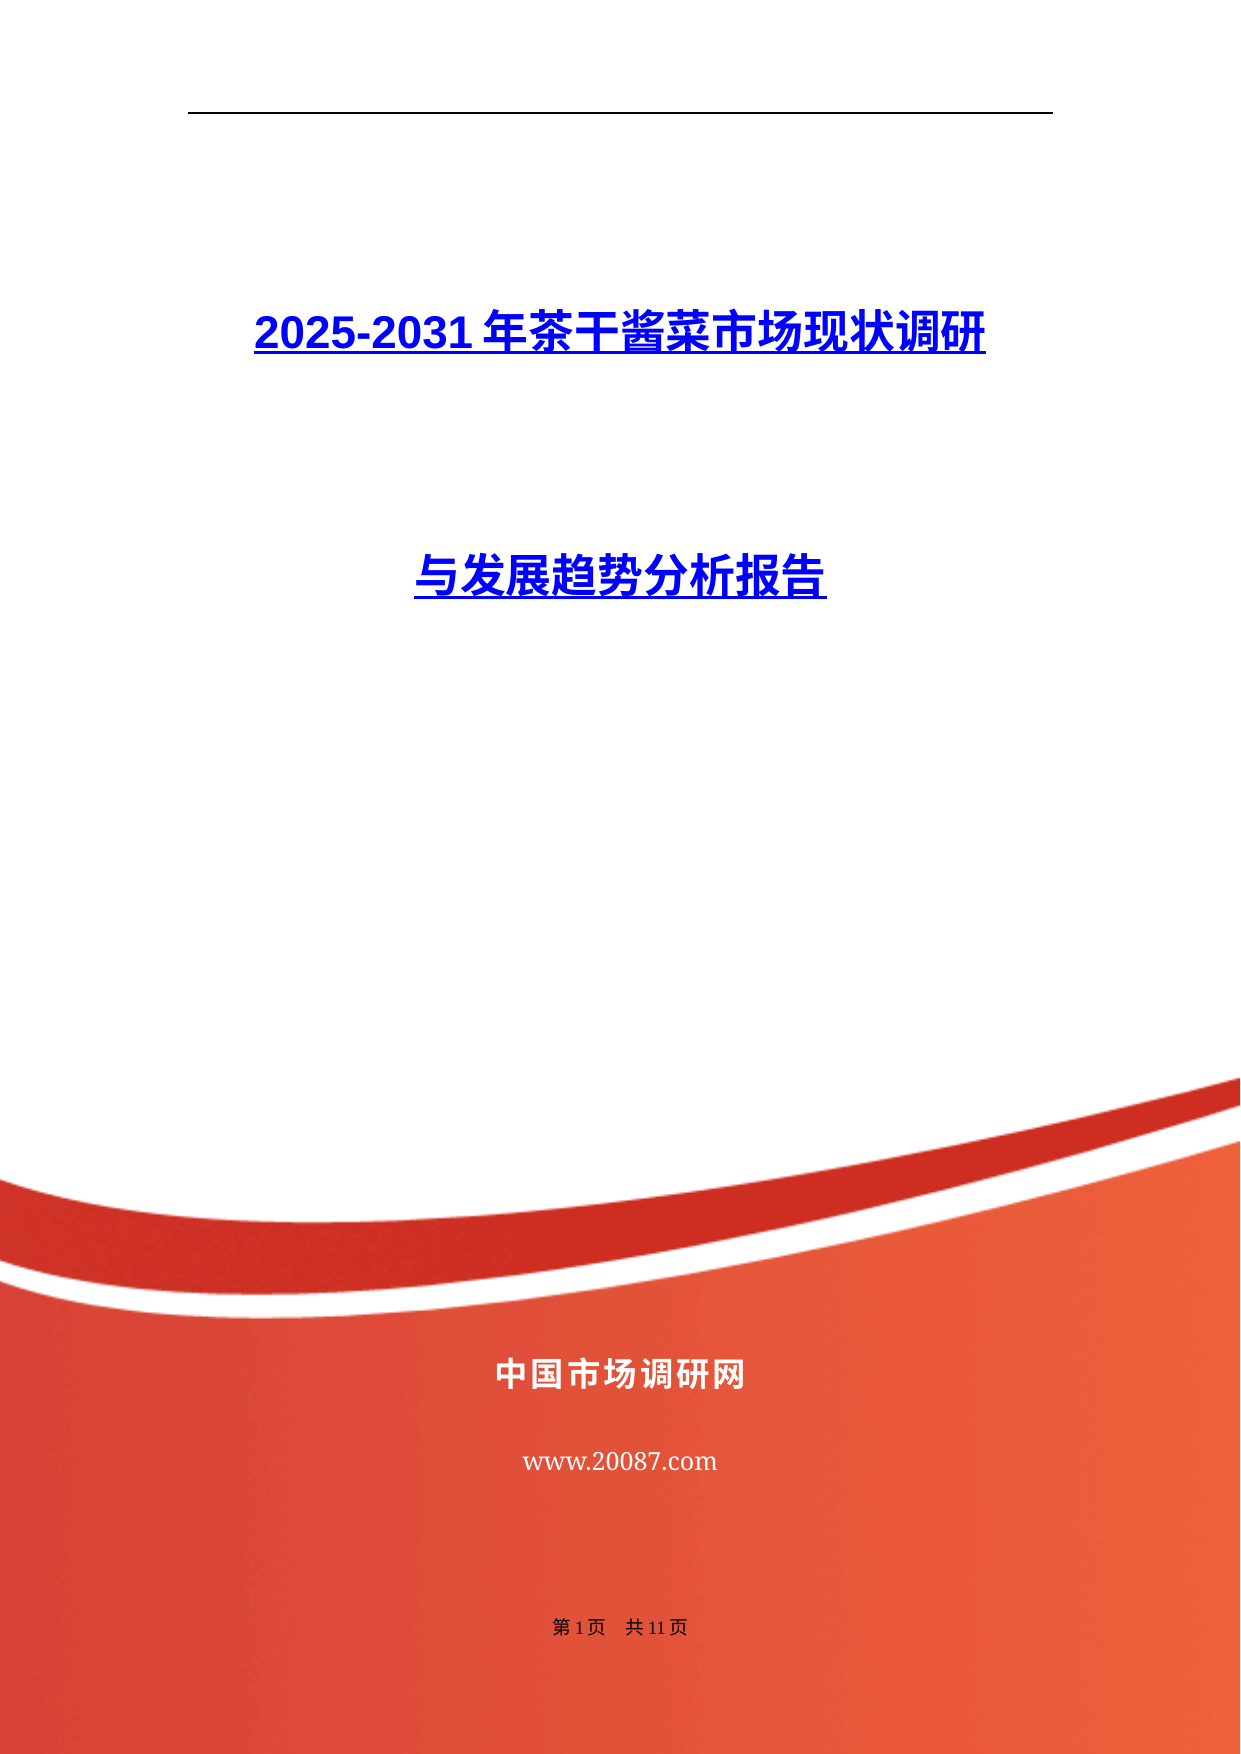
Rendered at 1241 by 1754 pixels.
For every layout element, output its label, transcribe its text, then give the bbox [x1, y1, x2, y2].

picture [0, 1006, 1241, 1754]
table_header 2025-2031年茶干酱菜市场现状调研与发展趋势分析报告 [188, 207, 1053, 773]
subtitle 中国市场调研网 [187, 1339, 1053, 1404]
text www.20087.com [187, 1428, 1053, 1493]
